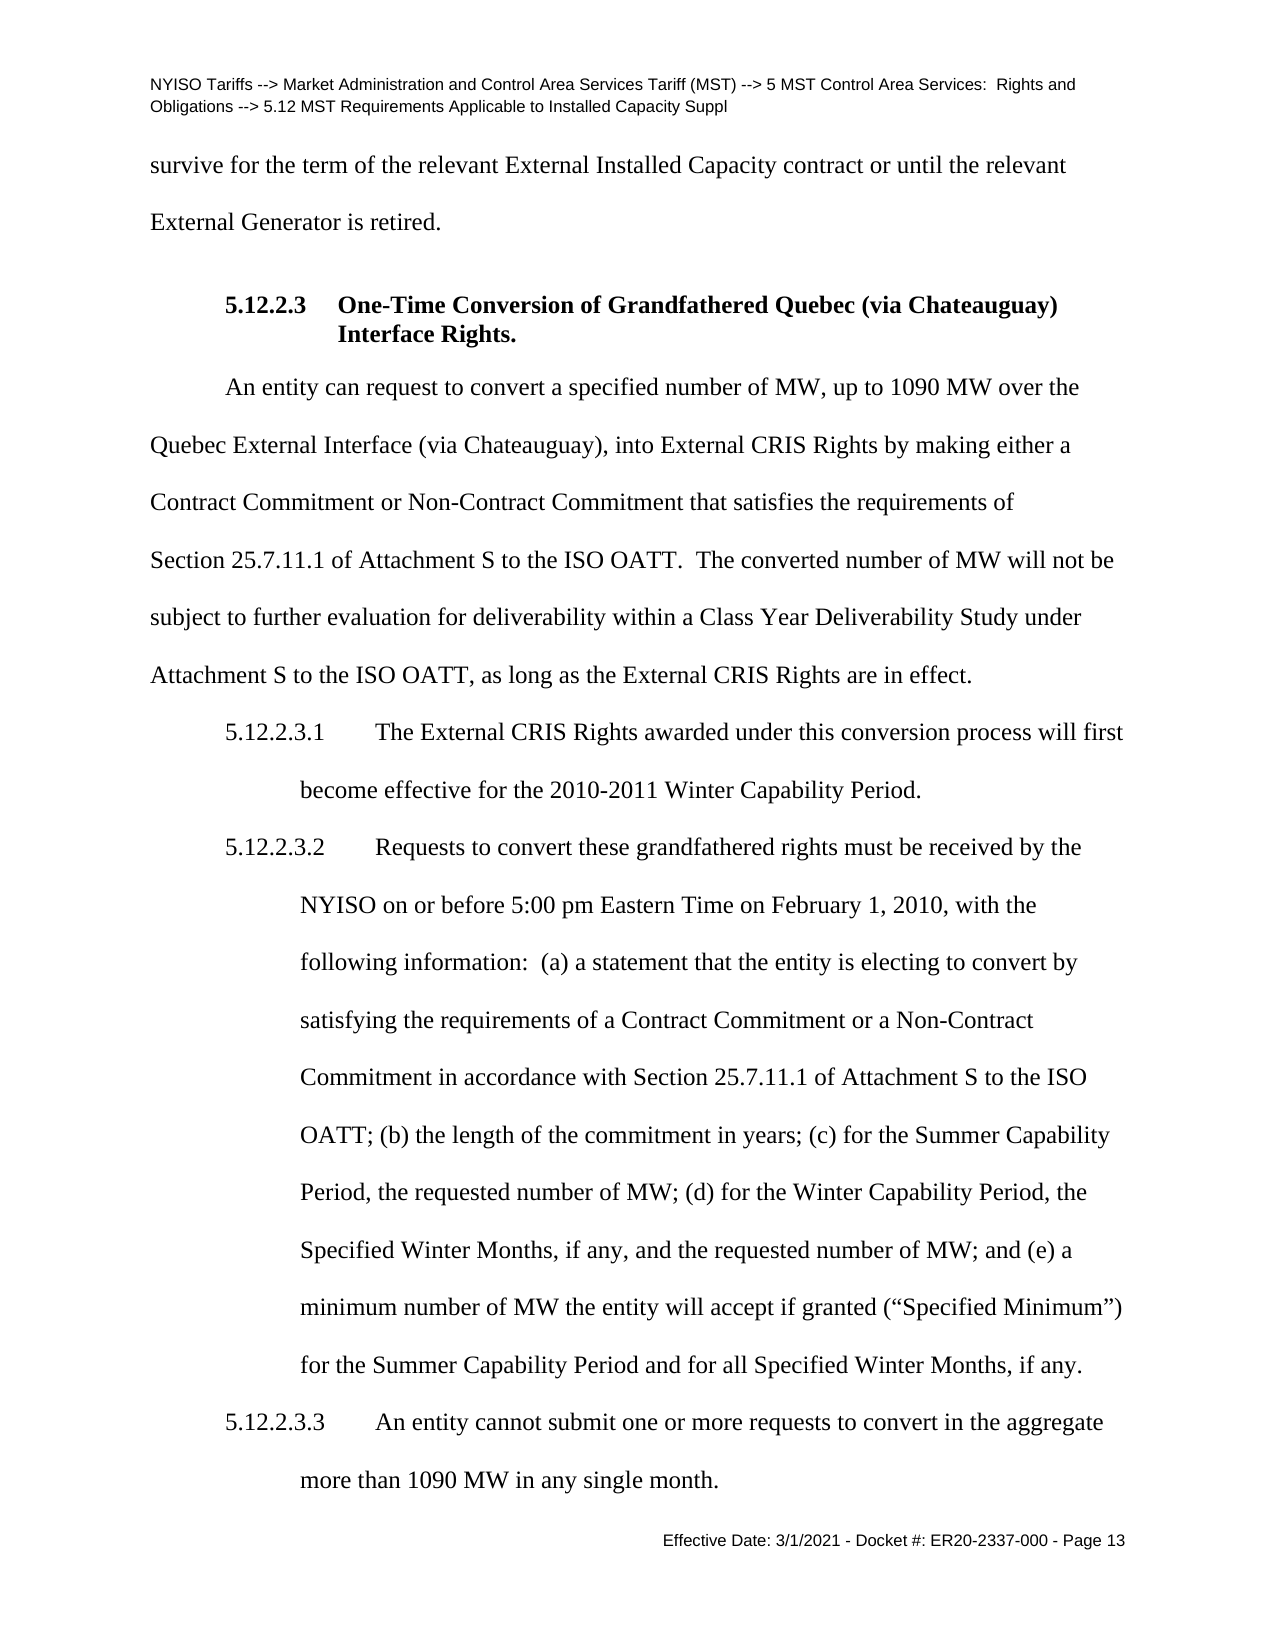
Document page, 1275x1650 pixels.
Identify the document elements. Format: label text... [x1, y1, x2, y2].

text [150, 150, 1125, 236]
subtitle 5.12.2.3 One-Time Conversion of Grandfathered Quebec (via Chateauguay) Interface Rights. [225, 290, 1125, 347]
text An entity can request to convert a specified number of MW, up to 1090 MW over the Quebec External Interface (via Chateauguay), into External CRIS Rights by making either a Contract Commitment or Non-Contract Commitment that satisfies the requirements of Section 25.7.11.1 of Attachment S to the ISO OATT. The converted number of MW will not be subject to further evaluation for deliverability within a Class Year Deliverability Study under Attachment S to the ISO OATT, as long as the External CRIS Rights are in effect. [150, 372, 1125, 689]
text 5.12.2.3.1 The External CRIS Rights awarded under this conversion process will first become effective for the 2010-2011 Winter Capability Period. [225, 717, 1125, 804]
text 5.12.2.3.3 An entity cannot submit one or more requests to convert in the aggregate more than 1090 MW in any single month. [225, 1407, 1125, 1494]
text 5.12.2.3.2 Requests to convert these grandfathered rights must be received by the NYISO on or before 5:00 pm Eastern Time on February 1, 2010, with the following information: (a) a statement that the entity is electing to convert by satisfying the requirements of a Contract Commitment or a Non-Contract Commitment in accordance with Section 25.7.11.1 of Attachment S to the ISO OATT; (b) the length of the commitment in years; (c) for the Summer Capability Period, the requested number of MW; (d) for the Winter Capability Period, the Specified Winter Months, if any, and the requested number of MW; and (e) a minimum number of MW the entity will accept if granted (“Specified Minimum”) for the Summer Capability Period and for all Specified Winter Months, if any. [225, 832, 1125, 1379]
